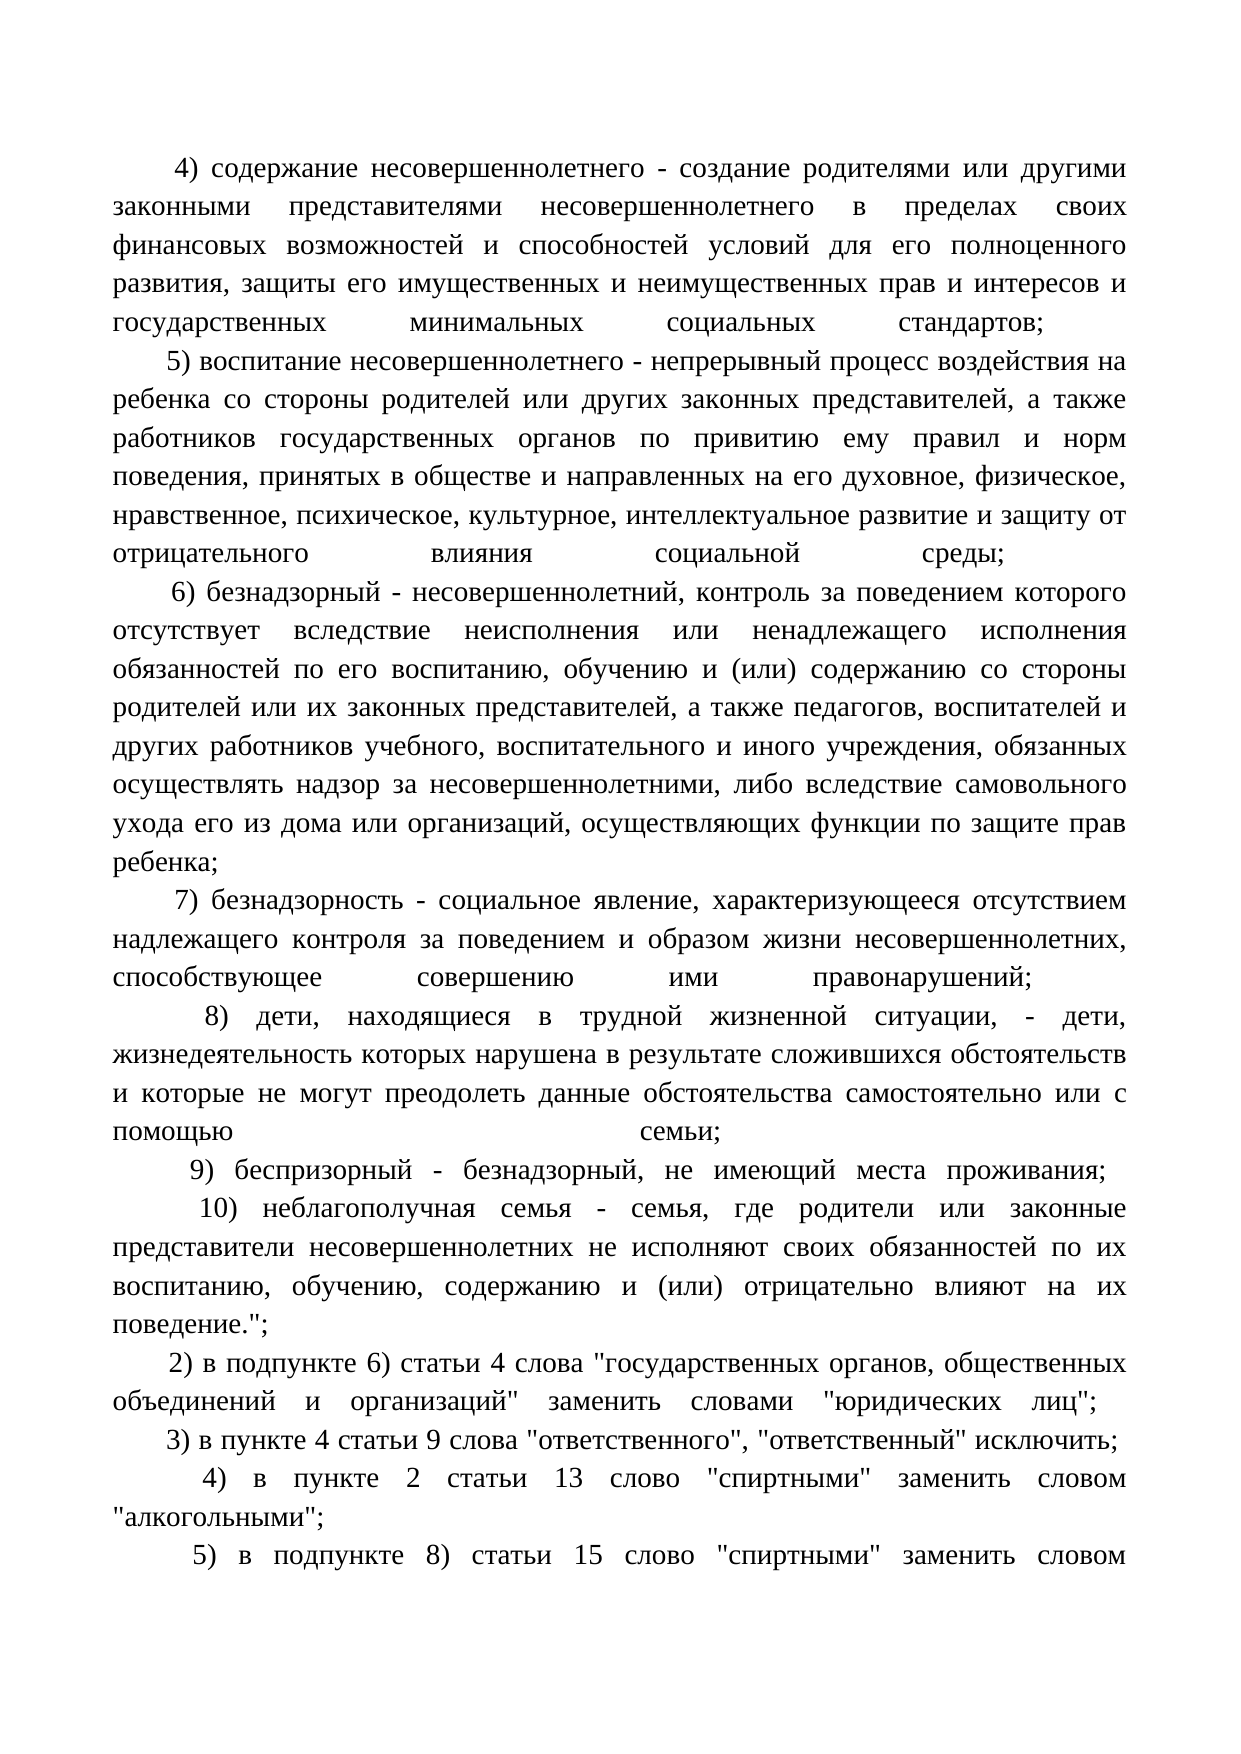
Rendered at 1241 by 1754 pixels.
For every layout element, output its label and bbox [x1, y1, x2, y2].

text [112, 150, 1128, 1571]
